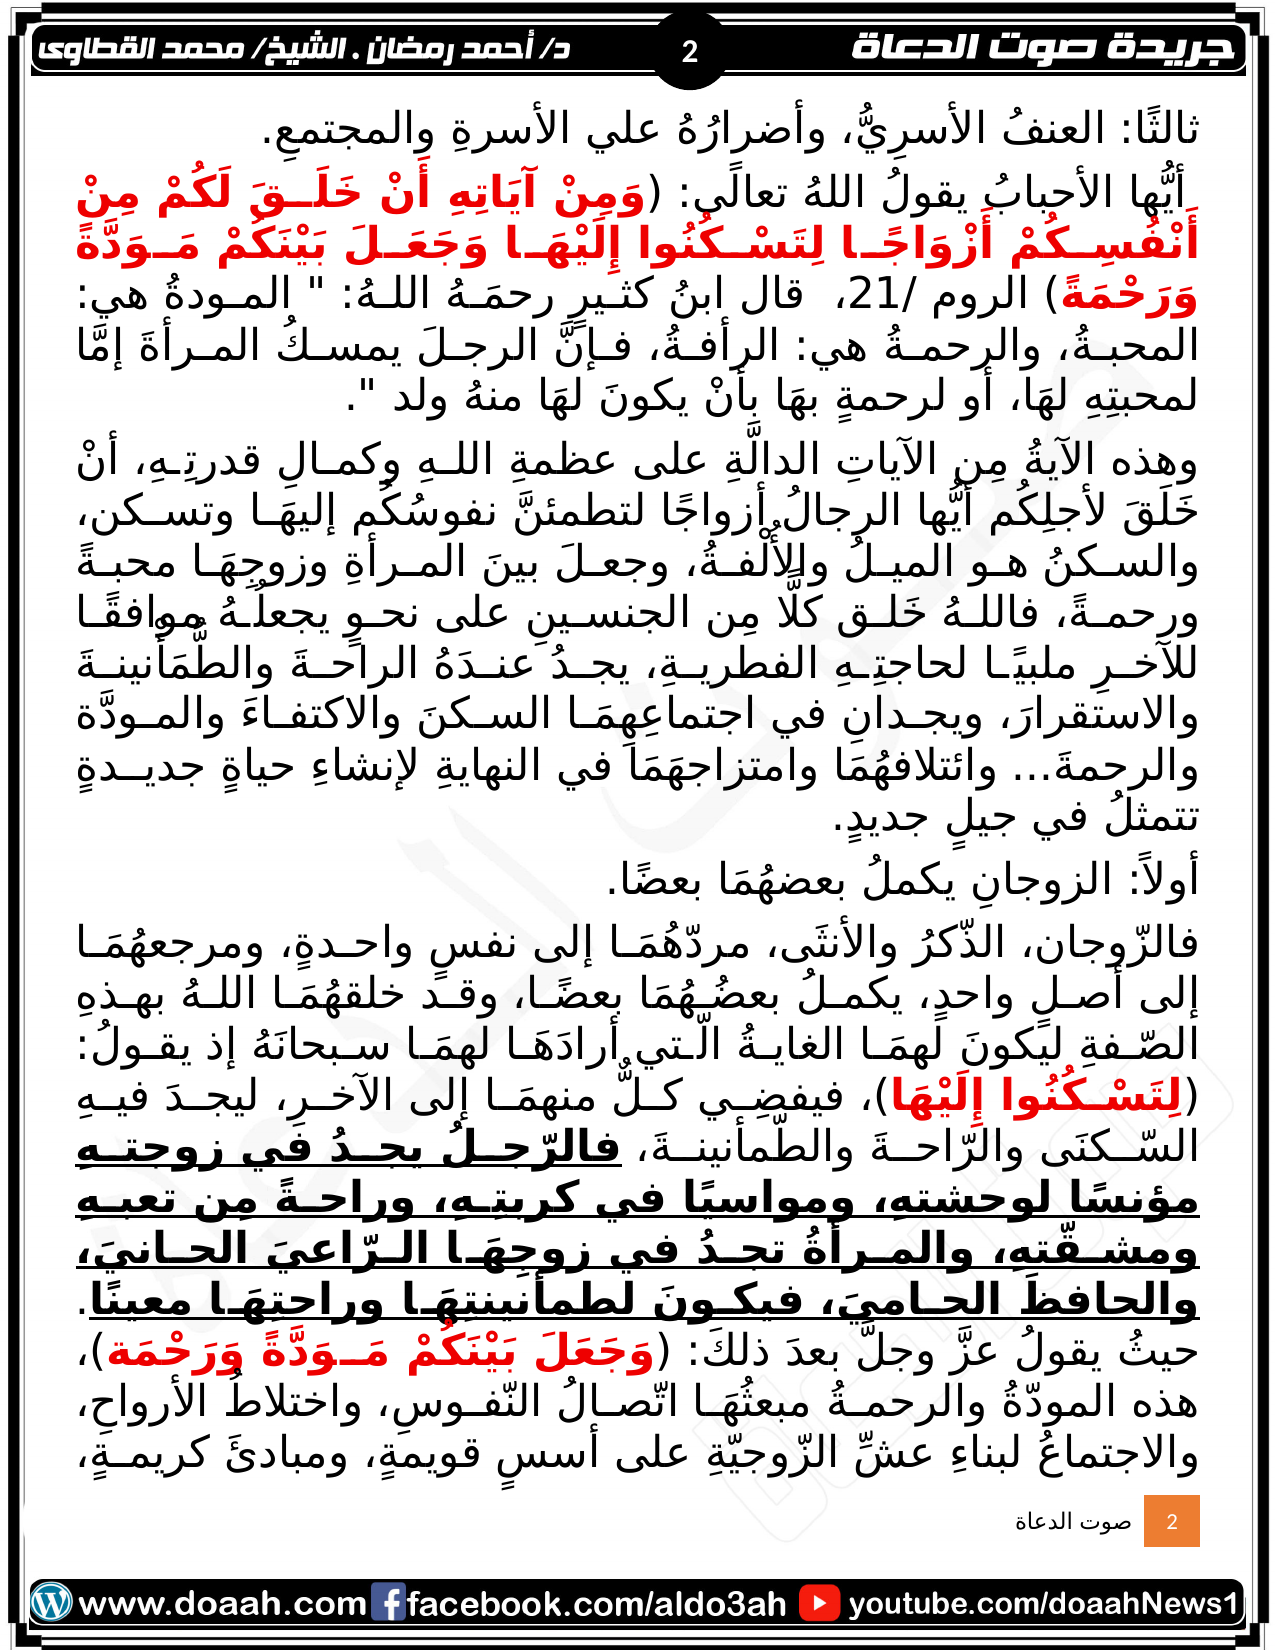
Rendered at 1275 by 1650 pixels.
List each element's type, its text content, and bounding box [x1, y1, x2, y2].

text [75, 1267, 1200, 1477]
text أيُّها الأحبابُ يقولُ اللهُ تعالًى: (وَمِنْ آيَاتِهِ أَنْ خَلَقَ لَكُمْ مِنْ أَنْفُسِكُمْ أَزْوَاجًا لِتَسْكُنُوا إِلَيْهَا وَجَعَلَ بَيْنَكُمْ مَوَدَّةً وَرَحْمَةً) الروم /21، قال ابنُ كثيرٍ رحمَهُ اللهُ: " المودةُ هي: المحبةُ، والرحمةُ هي: الرأفةُ، فإنَّ الرجلَ يمسكُ المرأةَ إمَّا لمحبتِهِ لهَا، أو لرحمةٍ بهَا بأنْ يكونَ لهَا منهُ ولد ". [75, 166, 1200, 421]
text وهذه الآيةُ مِن الآياتِ الدالَّةِ على عظمةِ اللهِ وكمالِ قدرتِهِ، أنْ خَلَقَ لأجلِكُم أيُّها الرجالُ أزواجًا لتطمئنَّ نفوسُكُم إليهَا وتسكن، والسكنُ هو الميلُ والأُلْفةُ، وجعلَ بينَ المرأةِ وزوجِهَا محبةً ورحمةً، فاللهُ خَلق كلًّا مِن الجنسينِ على نحوٍ يجعلُهُ موافقًا للآخرِ ملبيًا لحاجتِهِ الفطريةِ، يجدُ عندَهُ الراحةَ والطُّمَأْنينةَ والاستقرارَ، ويجدانِ في اجتماعِهِمَا السكنَ والاكتفاءَ والمودَّة والرحمةَ... وائتلافهُمَا وامتزاجهَمَا في النهايةِ لإنشاءِ حياةٍ جديدةٍ تتمثلُ في جيلٍ جديدٍ. [75, 434, 1200, 841]
text ثالثًا: العنفُ الأسرِيُّ، وأضرارُهُ علي الأسرةِ والمجتمعِ. [75, 103, 1200, 154]
text أولاً: الزوجانِ يكملُ بعضهُمَا بعضًا. [75, 854, 1200, 904]
picture [0, 0, 1275, 1650]
